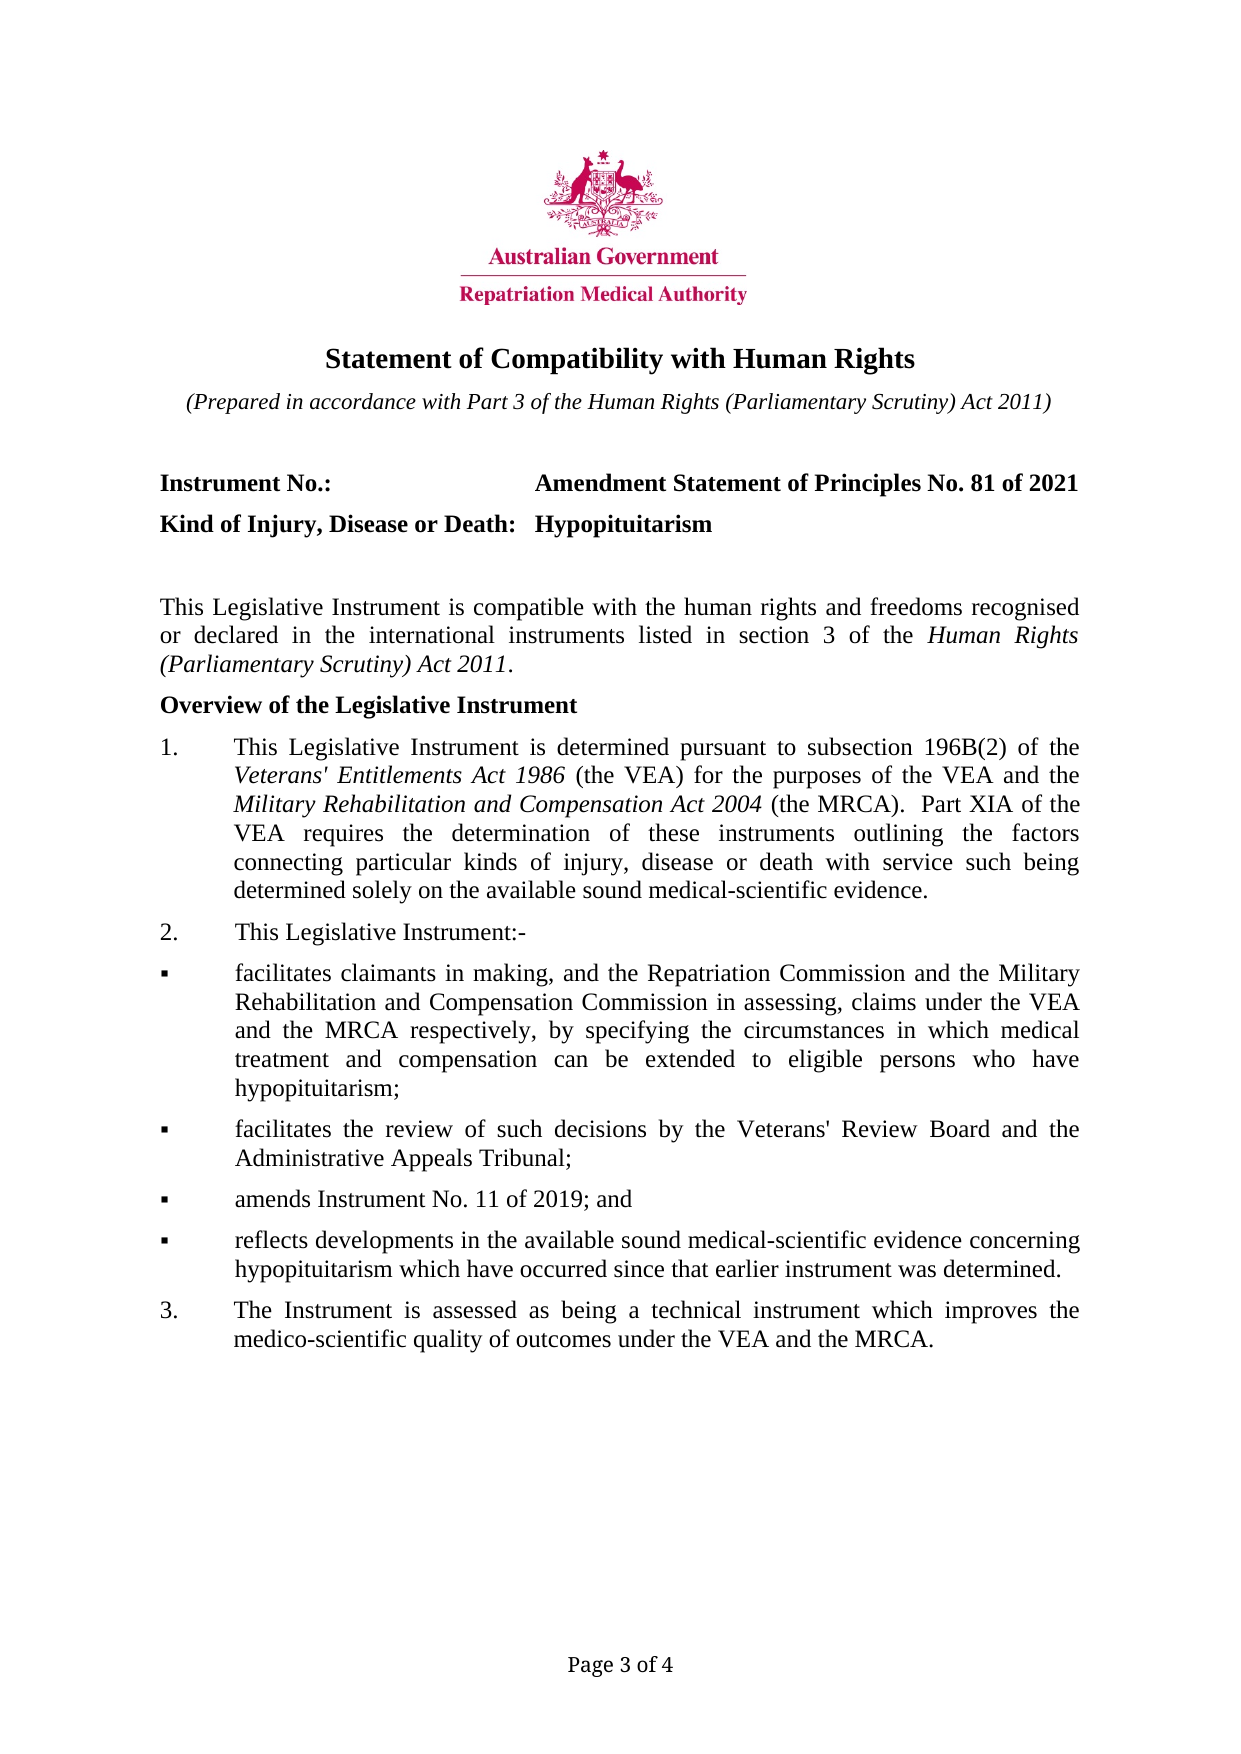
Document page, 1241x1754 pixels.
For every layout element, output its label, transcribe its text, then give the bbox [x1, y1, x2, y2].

list facilitates the review of such decisions by the Veterans' Review Board and the Administrative Appeals Tribunal; [159, 1114, 1081, 1172]
text (Prepared in accordance with Part 3 of the Human Rights (Parliamentary Scrutiny) Act 2011) [159, 388, 1081, 414]
text 1. This Legislative Instrument is determined pursuant to subsection 196B(2) of the Veterans' Entitlements Act 1986 (the VEA) for the purposes of the VEA and the Military Rehabilitation and Compensation Act 2004 (the MRCA). Part XIA of the VEA requires the determination of these instruments outlining the factors connecting particular kinds of injury, disease or death with service such being determined solely on the available sound medical-scientific evidence. [159, 732, 1081, 904]
list facilitates claimants in making, and the Repatriation Commission and the Military Rehabilitation and Compensation Commission in assessing, claims under the VEA and the MRCA respectively, by specifying the circumstances in which medical treatment and compensation can be extended to eligible persons who have hypopituitarism; [159, 958, 1081, 1102]
text Overview of the Legislative Instrument [159, 690, 1081, 719]
text 2. This Legislative Instrument:- [159, 917, 1081, 945]
list amends Instrument No. 11 of 2019; and [159, 1184, 1081, 1213]
text Statement of Compatibility with Human Rights [159, 342, 1081, 375]
text Instrument No.: Amendment Statement of Principles No. 81 of 2021 [159, 468, 1081, 497]
picture [459, 150, 747, 305]
list reflects developments in the available sound medical-scientific evidence concerning hypopituitarism which have occurred since that earlier instrument was determined. [159, 1225, 1081, 1283]
text 3. The Instrument is assessed as being a technical instrument which improves the medico-scientific quality of outcomes under the VEA and the MRCA. [159, 1295, 1081, 1353]
text This Legislative Instrument is compatible with the human rights and freedoms recognised or declared in the international instruments listed in section 3 of the Human Rights (Parliamentary Scrutiny) Act 2011. [159, 592, 1081, 678]
text Kind of Injury, Disease or Death: Hypopituitarism [159, 509, 1081, 538]
